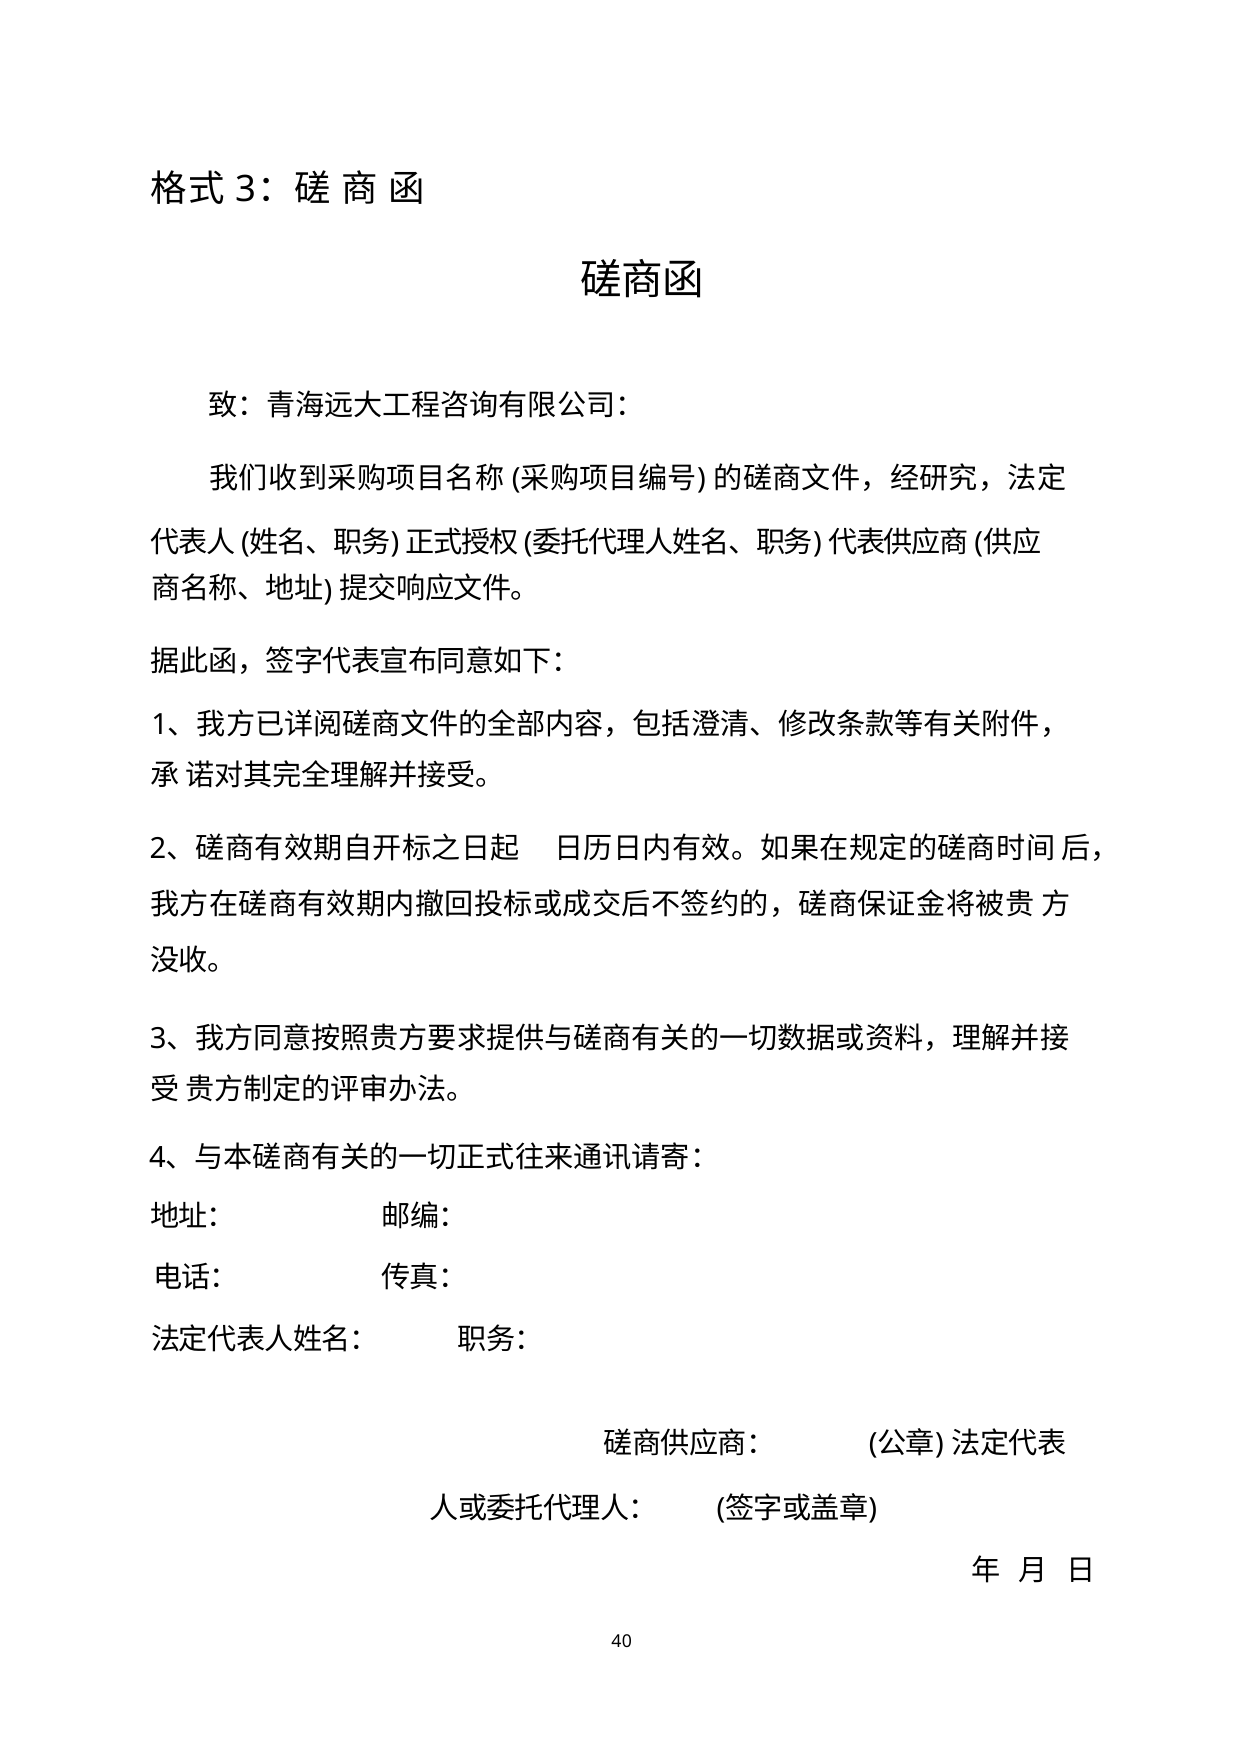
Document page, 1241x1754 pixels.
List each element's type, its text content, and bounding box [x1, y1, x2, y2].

text 商名称、地址) 提交响应文件。 [151, 582, 1096, 640]
text 致：青海远大工程咨询有限公司： [208, 384, 1096, 423]
text 我们收到采购项目名称 (采购项目编号) 的磋商文件，经研究，法定 代表人 (姓名、职务) 正式授权 (委托代理人姓名、职务) 代表供应商 (供应 [150, 454, 1093, 561]
text 据此函，签字代表宣布同意如下： [150, 640, 1096, 679]
text 法定代表人姓名： 职务： [151, 1318, 1096, 1357]
text 电话： 传真： [153, 1256, 1096, 1296]
text 地址： 邮编： [150, 1195, 1096, 1234]
text 年 月 日 [149, 1549, 1096, 1588]
text 磋商供应商： (公章) 法定代表人或委托代理人： (签字或盖章) [429, 1420, 1094, 1527]
text 磋商函 [580, 250, 1096, 306]
text 1、我方已详阅磋商文件的全部内容，包括澄清、修改条款等有关附件，承 诺对其完全理解并接受。 [150, 700, 1096, 794]
text 3、我方同意按照贵方要求提供与磋商有关的一切数据或资料，理解并接受 贵方制定的评审办法。 [149, 1014, 1096, 1108]
text 2、磋商有效期自开标之日起 日历日内有效。如果在规定的磋商时间 后，我方在磋商有效期内撤回投标或成交后不签约的，磋商保证金将被贵 方没收。 [149, 825, 1093, 979]
text 4、与本磋商有关的一切正式往来通讯请寄： [149, 1139, 1096, 1178]
text 格式 3：磋 商 函 [150, 161, 1096, 211]
